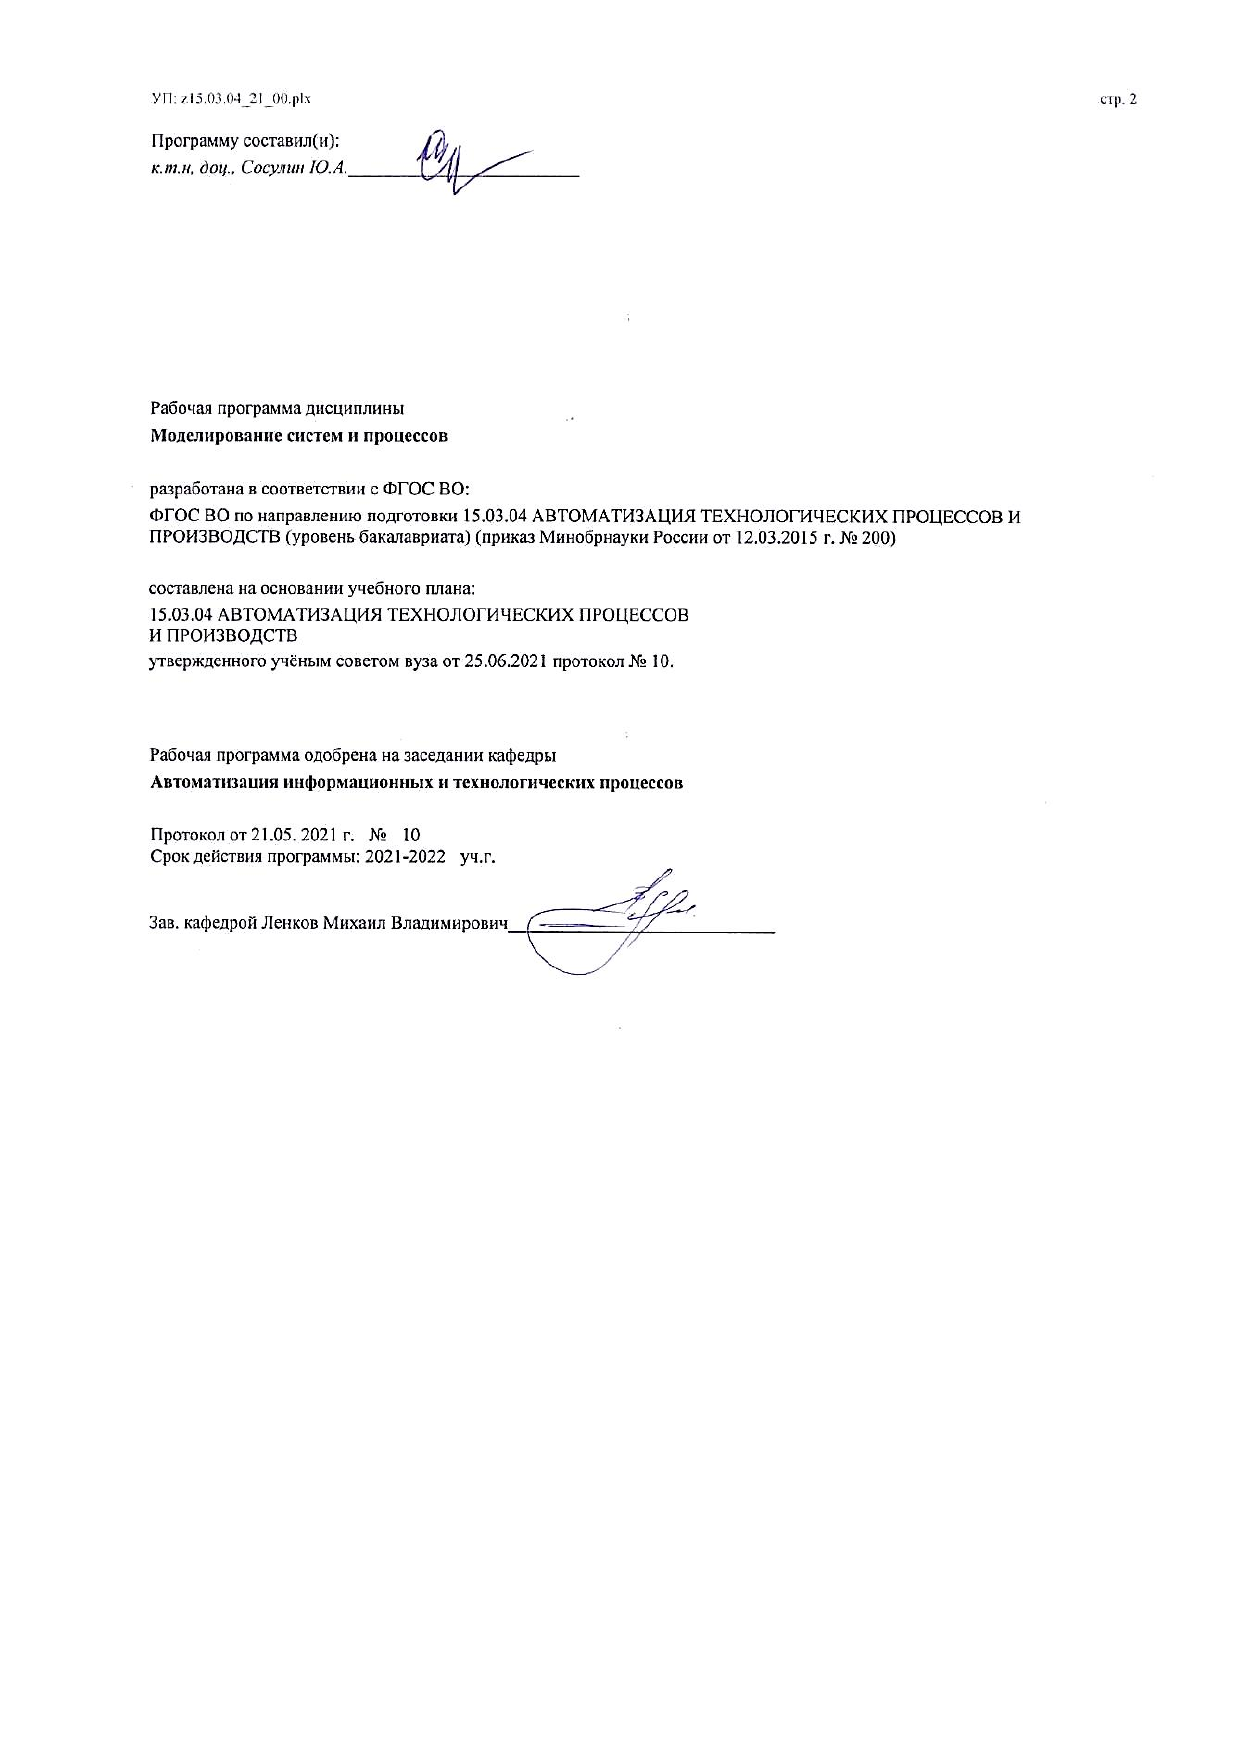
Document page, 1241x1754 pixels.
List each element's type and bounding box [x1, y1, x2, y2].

picture [118, 58, 1182, 1134]
